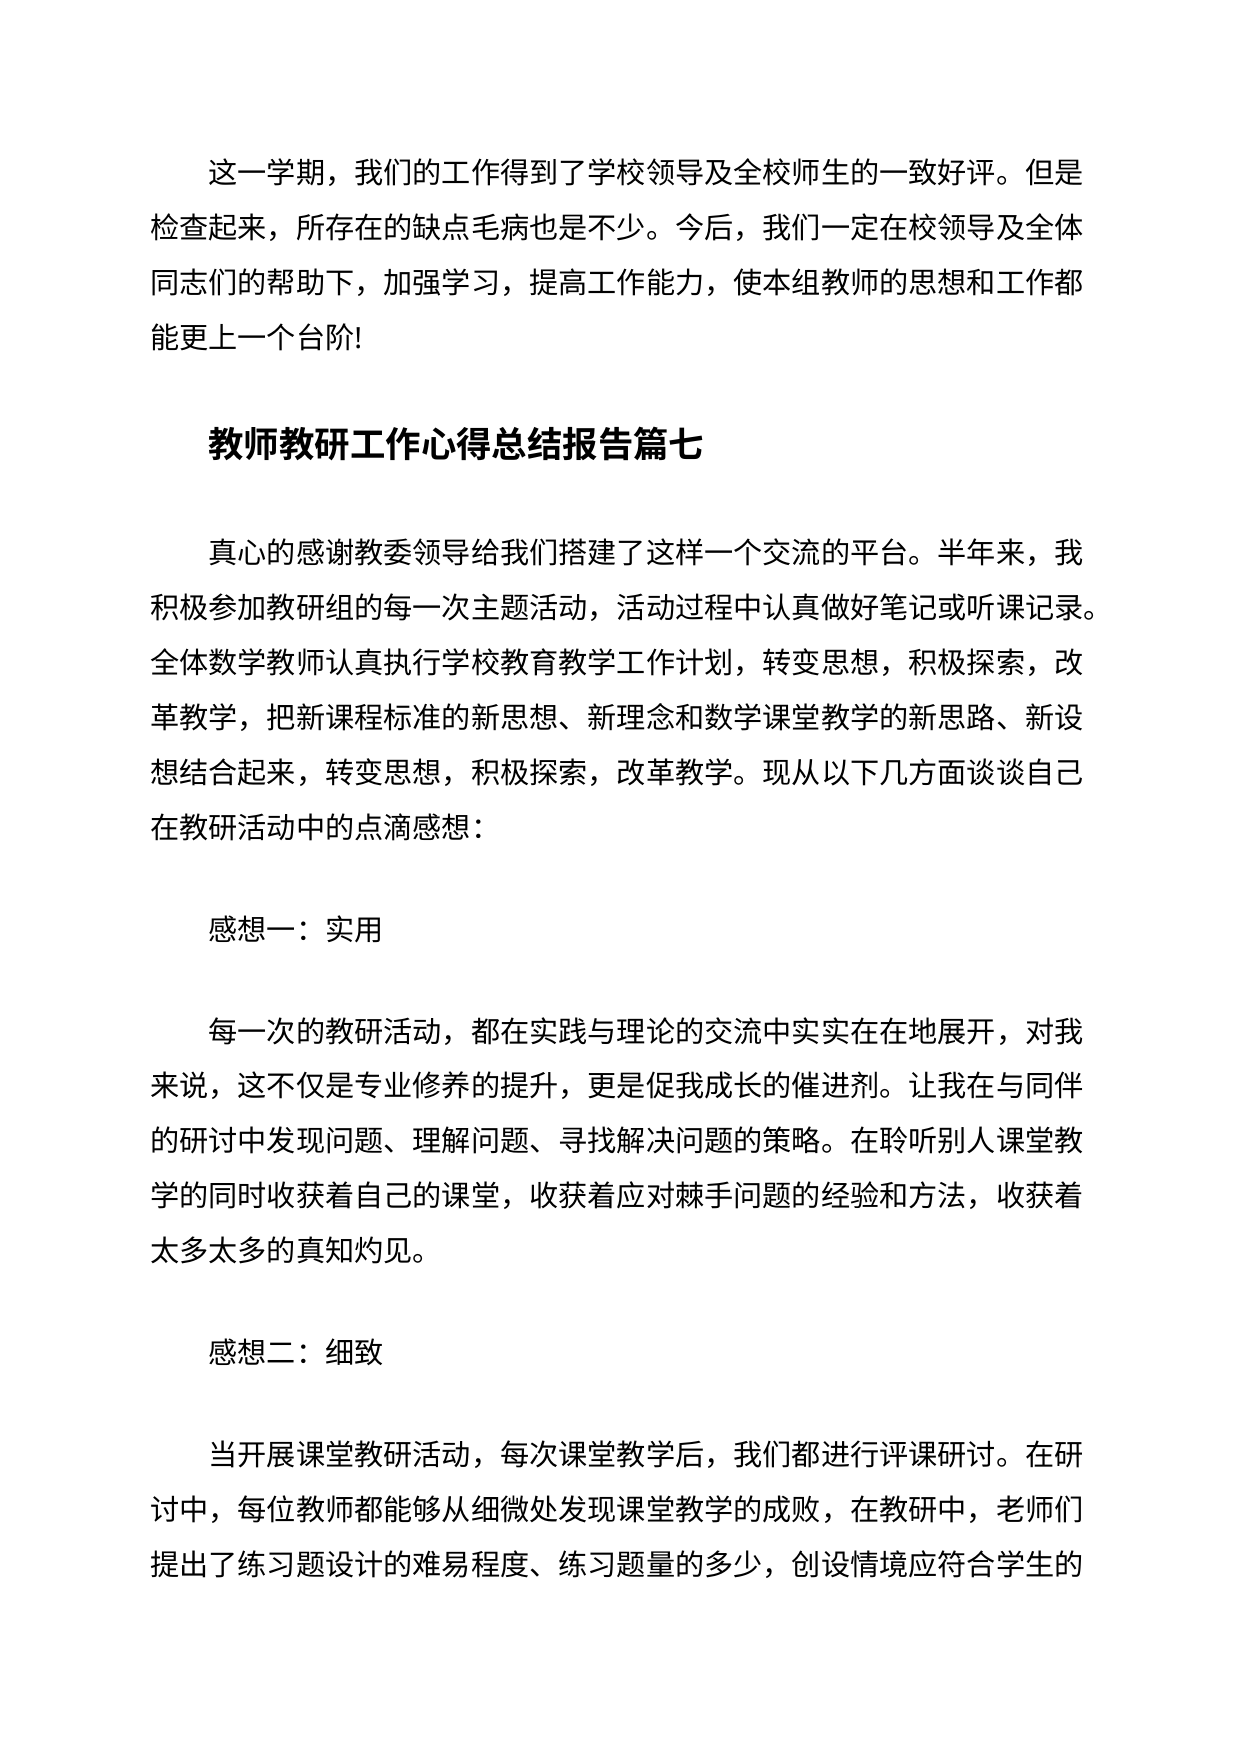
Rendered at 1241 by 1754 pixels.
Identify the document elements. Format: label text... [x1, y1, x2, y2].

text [150, 1431, 1090, 1583]
text 这一学期，我们的工作得到了学校领导及全校师生的一致好评。但是检查起来，所存在的缺点毛病也是不少。今后，我们一定在校领导及全体同志们的帮助下，加强学习，提高工作能力，使本组教师的思想和工作都能更上一个台阶! [150, 150, 1090, 357]
text 真心的感谢教委领导给我们搭建了这样一个交流的平台。半年来，我积极参加教研组的每一次主题活动，活动过程中认真做好笔记或听课记录。全体数学教师认真执行学校教育教学工作计划，转变思想，积极探索，改革教学，把新课程标准的新思想、新理念和数学课堂教学的新思路、新设想结合起来，转变思想，积极探索，改革教学。现从以下几方面谈谈自己在教研活动中的点滴感想： [150, 530, 1090, 847]
text 每一次的教研活动，都在实践与理论的交流中实实在在地展开，对我来说，这不仅是专业修养的提升，更是促我成长的催进剂。让我在与同伴的研讨中发现问题、理解问题、寻找解决问题的策略。在聆听别人课堂教学的同时收获着自己的课堂，收获着应对棘手问题的经验和方法，收获着太多太多的真知灼见。 [150, 1008, 1090, 1270]
text 感想二：细致 [150, 1329, 1090, 1372]
text 感想一：实用 [150, 906, 1090, 949]
text 教师教研工作心得总结报告篇七 [150, 417, 1090, 468]
